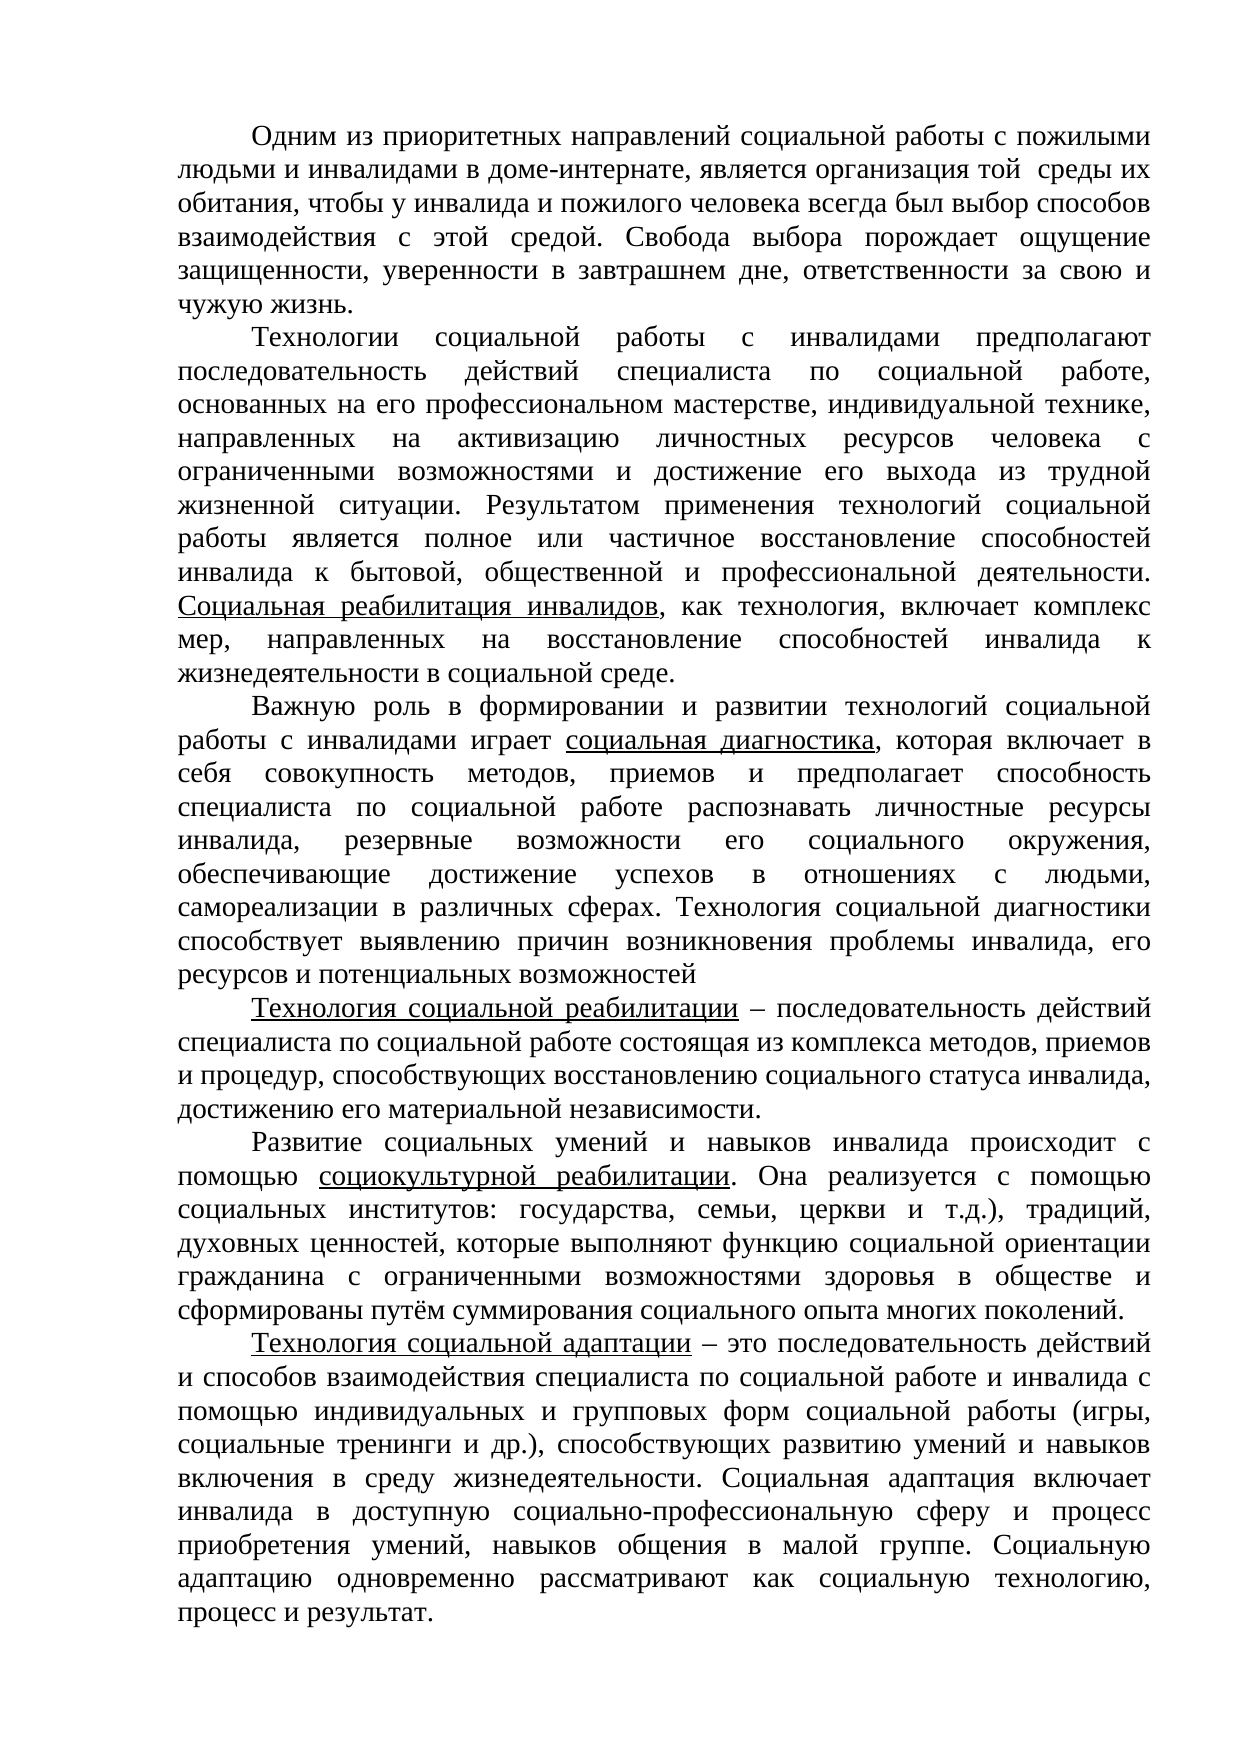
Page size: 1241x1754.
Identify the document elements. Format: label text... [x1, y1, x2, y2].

text Важную роль в формировании и развитии технологий социальной работы с инвалидами играет социальная диагностика, которая включает в себя совокупность методов, приемов и предполагает способность специалиста по социальной работе распознавать личностные ресурсы инвалида, резервные возможности его социального окружения, обеспечивающие достижение успехов в отношениях с людьми, самореализации в различных сферах. Технология социальной диагностики способствует выявлению причин возникновения проблемы инвалида, его ресурсов и потенциальных возможностей [177, 688, 1152, 990]
text Технология социальной адаптации – это последовательность действий и способов взаимодействия специалиста по социальной работе и инвалида с помощью индивидуальных и групповых форм социальной работы (игры, социальные тренинги и др.), способствующих развитию умений и навыков включения в среду жизнедеятельности. Социальная адаптация включает инвалида в доступную социально-профессиональную сферу и процесс приобретения умений, навыков общения в малой группе. Социальную адаптацию одновременно рассматривают как социальную технологию, процесс и результат. [177, 1326, 1152, 1627]
text Одним из приоритетных направлений социальной работы с пожилыми людьми и инвалидами в доме-интернате, является организация той среды их обитания, чтобы у инвалида и пожилого человека всегда был выбор способов взаимодействия с этой средой. Свобода выбора порождает ощущение защищенности, уверенности в завтрашнем дне, ответственности за свою и чужую жизнь. [177, 118, 1152, 319]
text Технология социальной реабилитации – последовательность действий специалиста по социальной работе состоящая из комплекса методов, приемов и процедур, способствующих восстановлению социального статуса инвалида, достижению его материальной независимости. [177, 990, 1152, 1124]
text Технологии социальной работы с инвалидами предполагают последовательность действий специалиста по социальной работе, основанных на его профессиональном мастерстве, индивидуальной технике, направленных на активизацию личностных ресурсов человека с ограниченными возможностями и достижение его выхода из трудной жизненной ситуации. Результатом применения технологий социальной работы является полное или частичное восстановление способностей инвалида к бытовой, общественной и профессиональной деятельности. Социальная реабилитация инвалидов, как технология, включает комплекс мер, направленных на восстановление способностей инвалида к жизнедеятельности в социальной среде. [177, 319, 1152, 688]
text Развитие социальных умений и навыков инвалида происходит с помощью социокультурной реабилитации. Она реализуется с помощью социальных институтов: государства, семьи, церкви и т.д.), традиций, духовных ценностей, которые выполняют функцию социальной ориентации гражданина с ограниченными возможностями здоровья в обществе и сформированы путём суммирования социального опыта многих поколений. [177, 1124, 1152, 1326]
